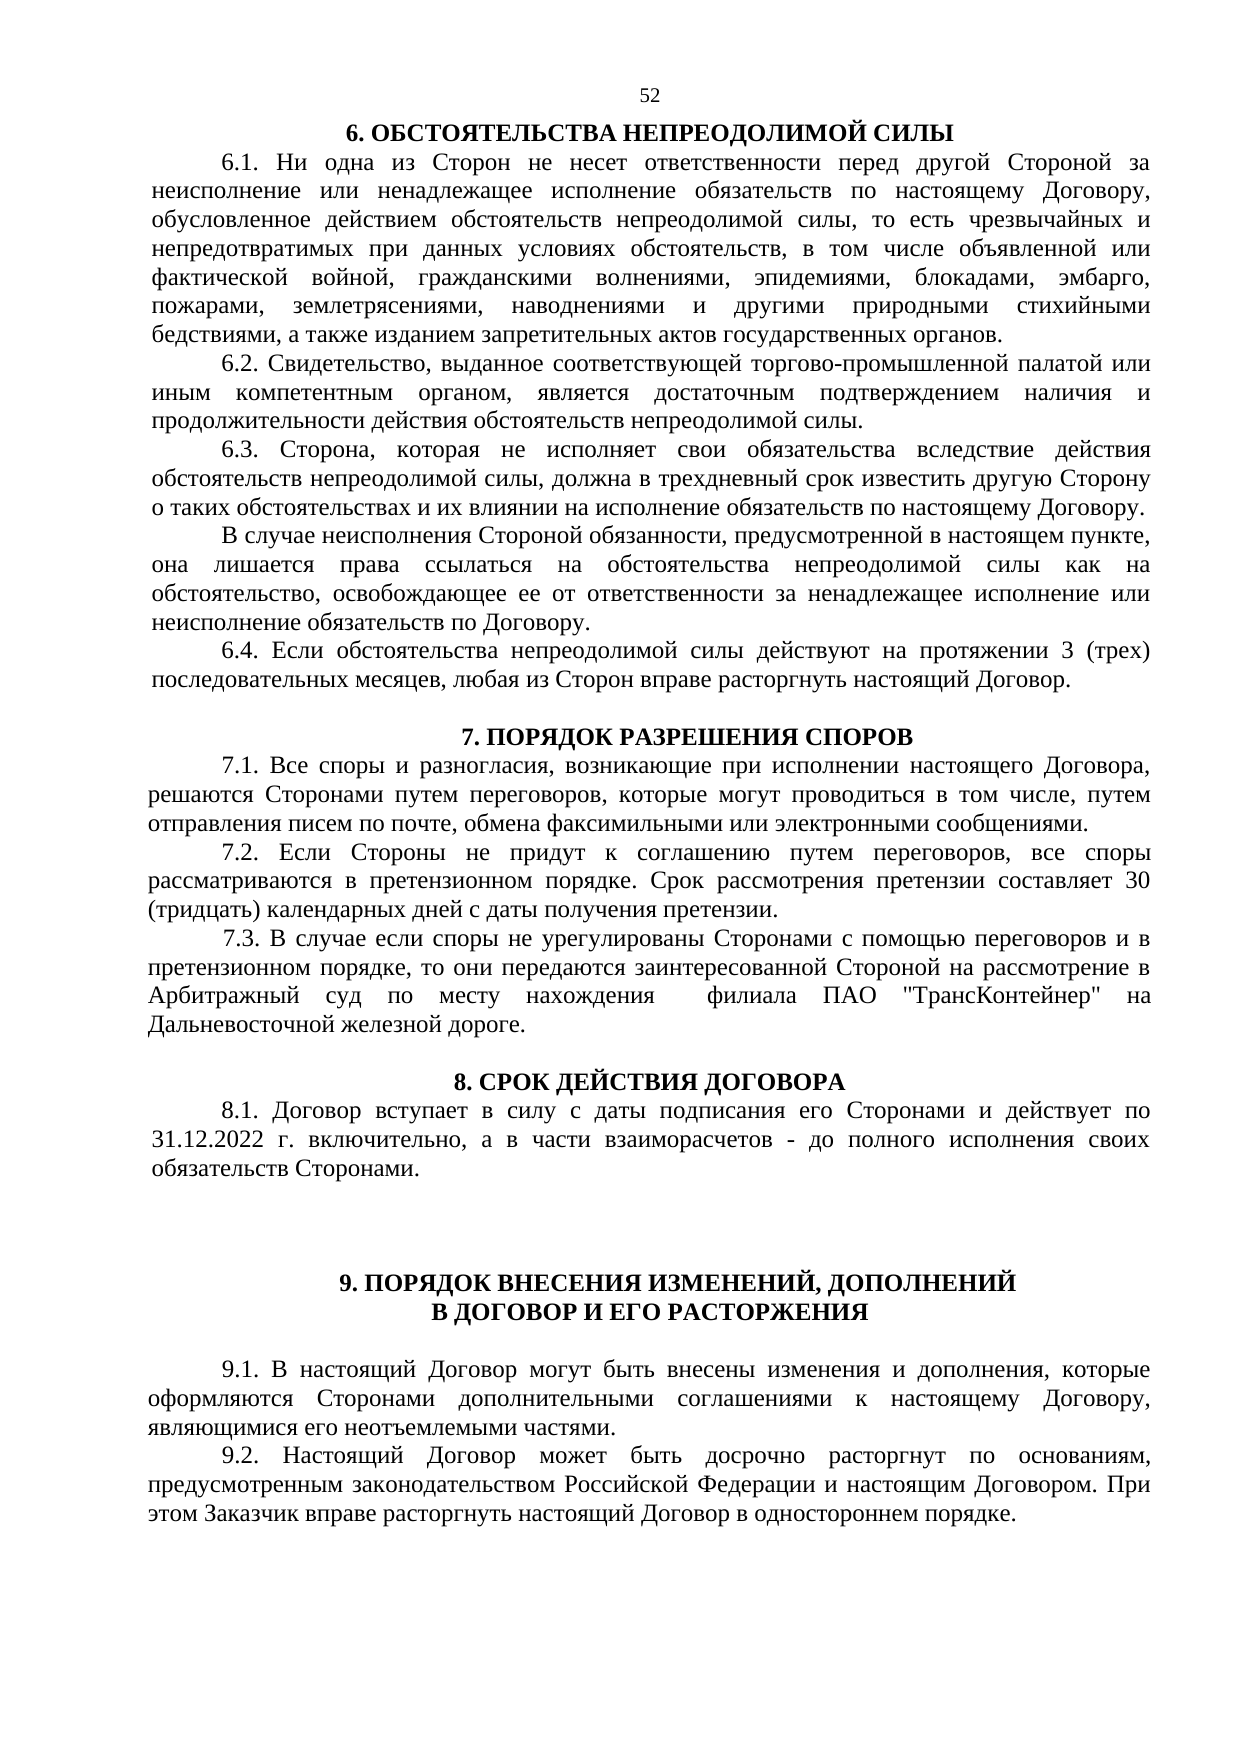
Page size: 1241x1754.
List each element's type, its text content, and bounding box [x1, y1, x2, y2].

text 7.2. Если Стороны не придут к соглашению путем переговоров, все споры рассматриваются в претензионном порядке. Срок рассмотрения претензии составляет 30 (тридцать) календарных дней с даты получения претензии. [148, 837, 1152, 923]
text 9. ПОРЯДОК ВНЕСЕНИЯ ИЗМЕНЕНИЙ, ДОПОЛНЕНИЙ [148, 1268, 1152, 1297]
text В случае неисполнения Стороной обязанности, предусмотренной в настоящем пункте, она лишается права ссылаться на обстоятельства непреодолимой силы как на обстоятельство, освобождающее ее от ответственности за ненадлежащее исполнение или неисполнение обязательств по Договору. [151, 521, 1152, 636]
text В ДОГОВОР И ЕГО РАСТОРЖЕНИЯ [148, 1297, 1152, 1326]
text 6.1. Ни одна из Сторон не несет ответственности перед другой Стороной за неисполнение или ненадлежащее исполнение обязательств по настоящему Договору, обусловленное действием обстоятельств непреодолимой силы, то есть чрезвычайных и непредотвратимых при данных условиях обстоятельств, в том числе объявленной или фактической войной, гражданскими волнениями, эпидемиями, блокадами, эмбарго, пожарами, землетрясениями, наводнениями и другими природными стихийными бедствиями, а также изданием запретительных актов государственных органов. [151, 147, 1152, 348]
text 6.2. Свидетельство, выданное соответствующей торгово-промышленной палатой или иным компетентным органом, является достаточным подтверждением наличия и продолжительности действия обстоятельств непреодолимой силы. [151, 348, 1152, 434]
text 6.4. Если обстоятельства непреодолимой силы действуют на протяжении 3 (трех) последовательных месяцев, любая из Сторон вправе расторгнуть настоящий Договор. [151, 636, 1152, 693]
text 8.1. Договор вступает в силу с даты подписания его Сторонами и действует по 31.12.2022 г. включительно, а в части взаиморасчетов - до полного исполнения своих обязательств Сторонами. [151, 1096, 1152, 1182]
text 9.2. Настоящий Договор может быть досрочно расторгнут по основаниям, предусмотренным законодательством Российской Федерации и настоящим Договором. При этом Заказчик вправе расторгнуть настоящий Договор в одностороннем порядке. [148, 1441, 1152, 1527]
text 6.3. Сторона, которая не исполняет свои обязательства вследствие действия обстоятельств непреодолимой силы, должна в трехдневный срок известить другую Сторону о таких обстоятельствах и их влиянии на исполнение обязательств по настоящему Договору. [151, 434, 1152, 521]
text 9.1. В настоящий Договор могут быть внесены изменения и дополнения, которые оформляются Сторонами дополнительными соглашениями к настоящему Договору, являющимися его неотъемлемыми частями. [148, 1354, 1152, 1441]
text 7. ПОРЯДОК РАЗРЕШЕНИЯ СПОРОВ [148, 722, 1152, 751]
text 7.1. Все споры и разногласия, возникающие при исполнении настоящего Договора, решаются Сторонами путем переговоров, которые могут проводиться в том числе, путем отправления писем по почте, обмена факсимильными или электронными сообщениями. [148, 751, 1152, 837]
text 7.3. В случае если споры не урегулированы Сторонами с помощью переговоров и в претензионном порядке, то они передаются заинтересованной Стороной на рассмотрение в Арбитражный суд по месту нахождения филиала ПАО "ТрансКонтейнер" на Дальневосточной железной дороге. [148, 923, 1152, 1038]
text 6. ОБСТОЯТЕЛЬСТВА НЕПРЕОДОЛИМОЙ СИЛЫ [148, 118, 1152, 147]
text 8. СРОК ДЕЙСТВИЯ ДОГОВОРА [148, 1067, 1152, 1096]
